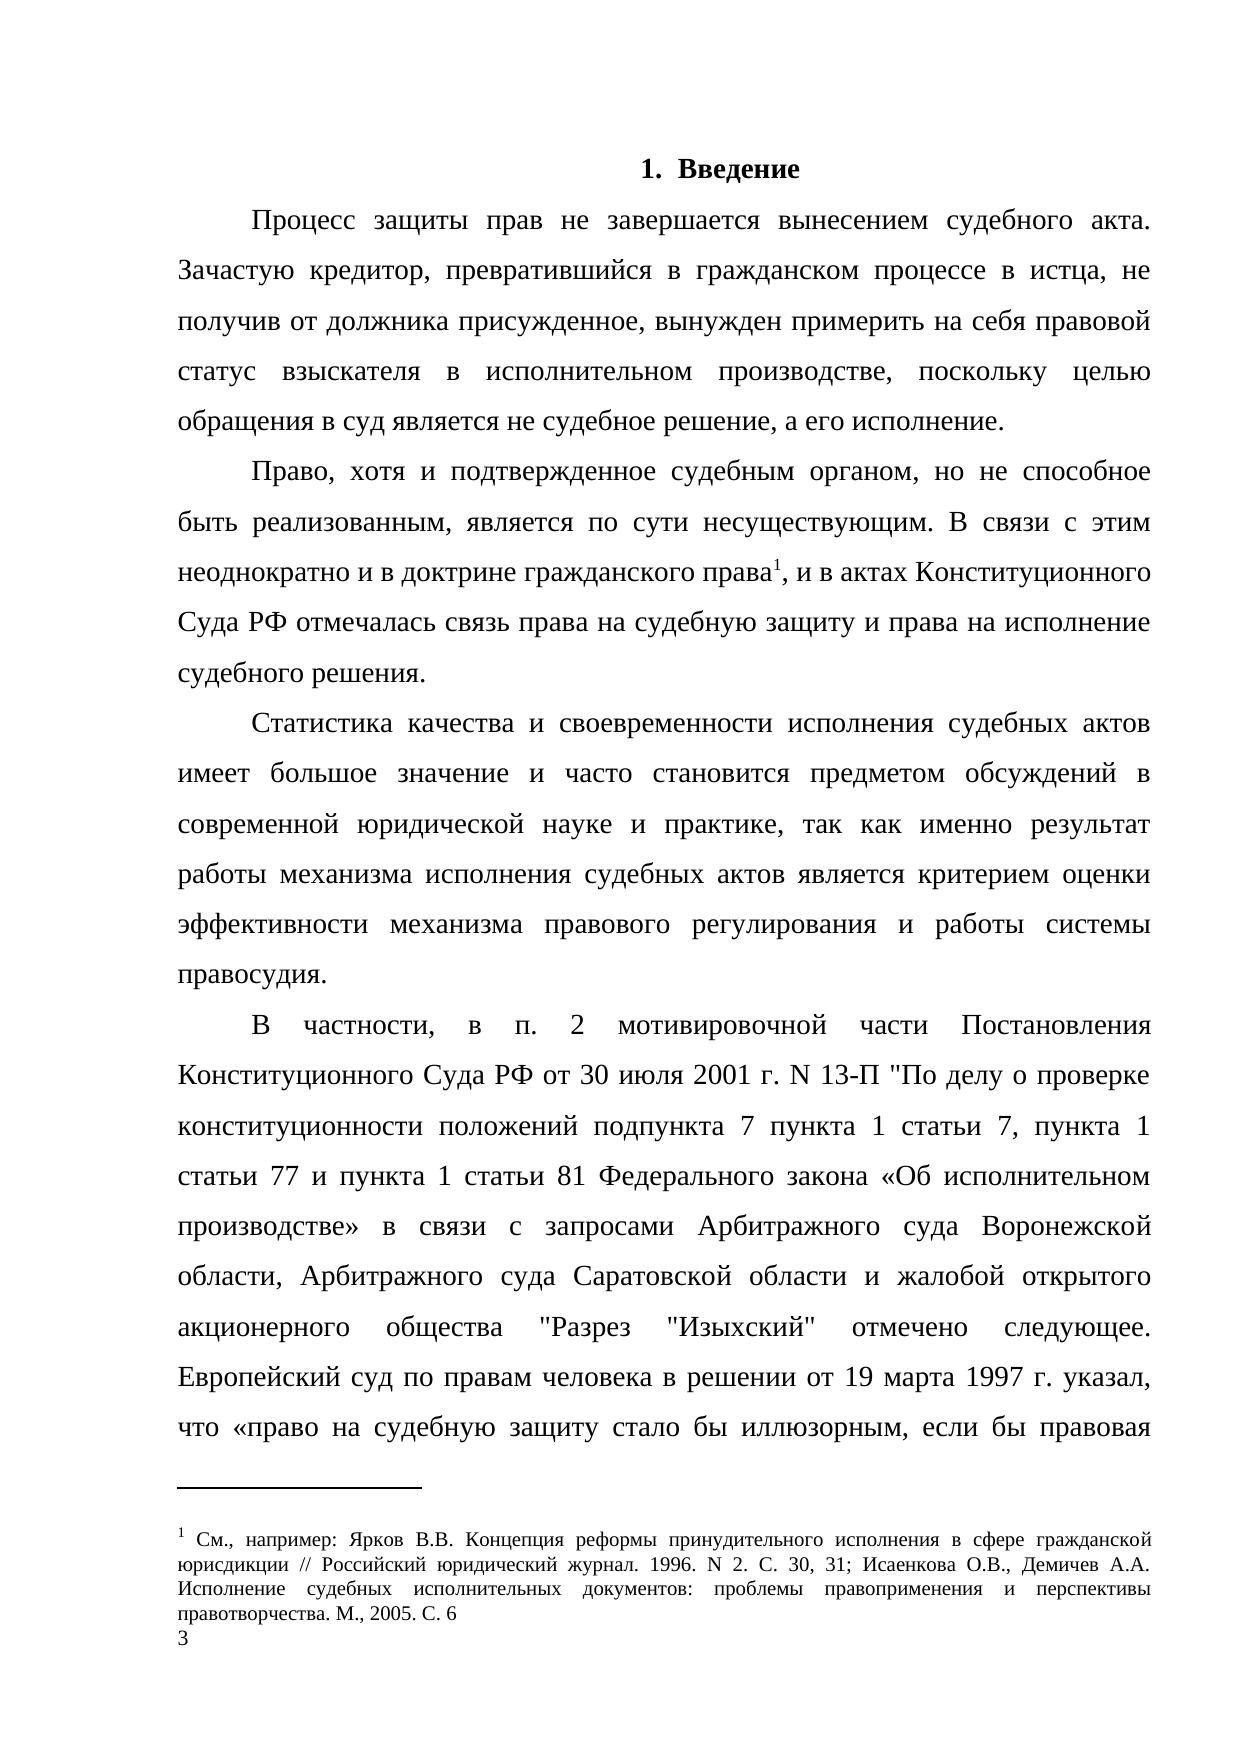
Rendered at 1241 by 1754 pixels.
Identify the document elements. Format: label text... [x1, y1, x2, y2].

text Право, хотя и подтвержденное судебным органом, но не способное быть реализованным, является по сути несуществующим. В связи с этим неоднократно и в доктрине гражданского права, и в актах Конституционного Суда РФ отмечалась связь права на судебную защиту и права на исполнение судебного решения. [177, 453, 1152, 688]
text Процесс защиты прав не завершается вынесением судебного акта. Зачастую кредитор, превратившийся в гражданском процессе в истца, не получив от должника присужденное, вынужден примерить на себя правовой статус взыскателя в исполнительном производстве, поскольку целью обращения в суд является не судебное решение, а его исполнение. [177, 202, 1152, 437]
text Статистика качества и своевременности исполнения судебных актов имеет большое значение и часто становится предметом обсуждений в современной юридической науке и практике, так как именно результат работы механизма исполнения судебных актов является критерием оценки эффективности механизма правового регулирования и работы системы правосудия. [177, 705, 1152, 990]
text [177, 1007, 1152, 1443]
list Введение [288, 152, 1152, 185]
